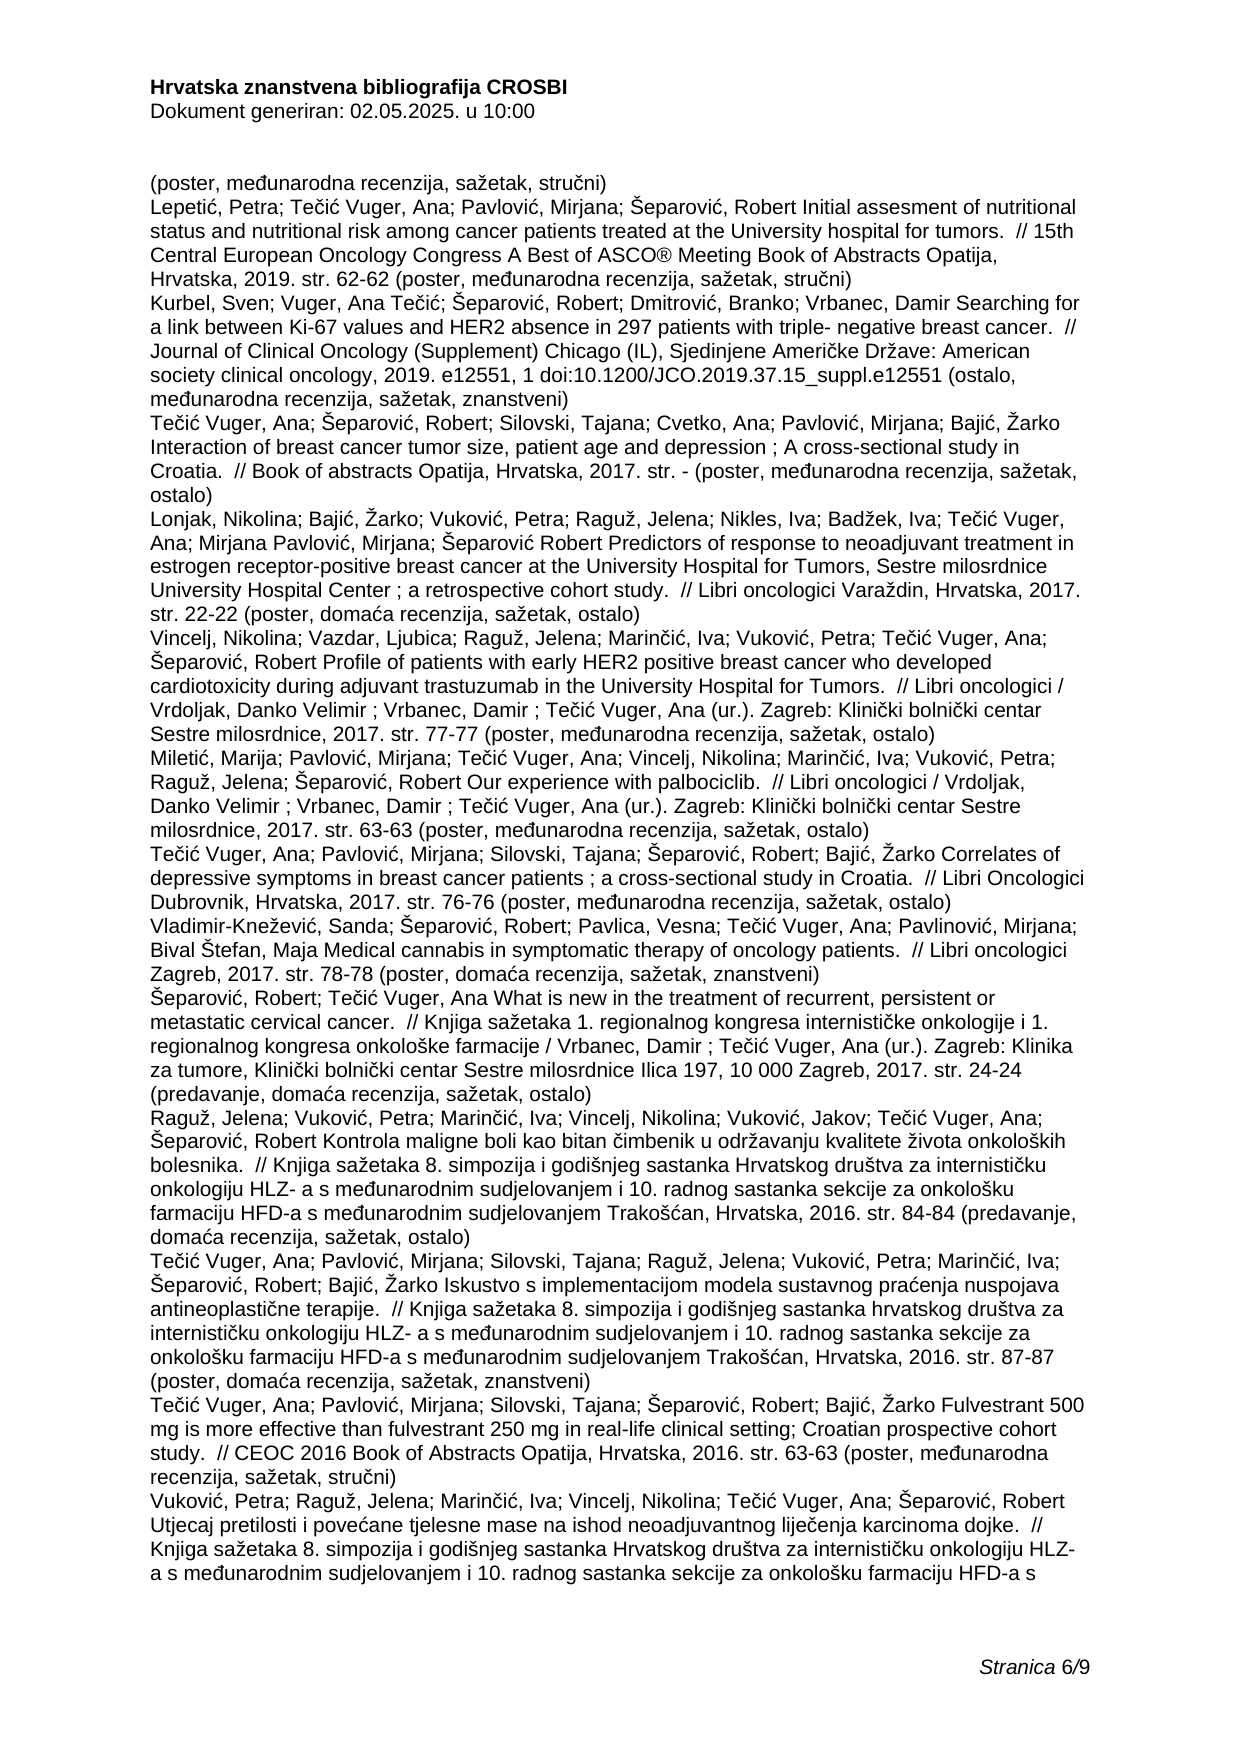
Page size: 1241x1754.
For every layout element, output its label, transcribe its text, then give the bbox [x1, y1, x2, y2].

text Lonjak, Nikolina; Bajić, Žarko; Vuković, Petra; Raguž, Jelena; Nikles, Iva; Badžek, Iva; Tečić Vuger, Ana; Mirjana Pavlović, Mirjana; Šeparović Robert [150, 506, 1090, 626]
text Tečić Vuger, Ana; Šeparović, Robert; Silovski, Tajana; Cvetko, Ana; Pavlović, Mirjana; Bajić, Žarko [150, 411, 1090, 506]
text Vincelj, Nikolina; Vazdar, Ljubica; Raguž, Jelena; Marinčić, Iva; Vuković, Petra; Tečić Vuger, Ana; Šeparović, Robert [150, 626, 1090, 746]
text Vladimir-Knežević, Sanda; Šeparović, Robert; Pavlica, Vesna; Tečić Vuger, Ana; Pavlinović, Mirjana; Bival Štefan, Maja [150, 914, 1090, 986]
text Miletić, Marija; Pavlović, Mirjana; Tečić Vuger, Ana; Vincelj, Nikolina; Marinčić, Iva; Vuković, Petra; Raguž, Jelena; Šeparović, Robert [150, 746, 1090, 842]
text Tečić Vuger, Ana; Pavlović, Mirjana; Silovski, Tajana; Šeparović, Robert; Bajić, Žarko [150, 1393, 1090, 1489]
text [150, 1489, 1090, 1584]
text Raguž, Jelena; Vuković, Petra; Marinčić, Iva; Vincelj, Nikolina; Vuković, Jakov; Tečić Vuger, Ana; Šeparović, Robert [150, 1105, 1090, 1249]
text Tečić Vuger, Ana; Pavlović, Mirjana; Silovski, Tajana; Raguž, Jelena; Vuković, Petra; Marinčić, Iva; Šeparović, Robert; Bajić, Žarko [150, 1249, 1090, 1393]
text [150, 171, 1090, 195]
text Kurbel, Sven; Vuger, Ana Tečić; Šeparović, Robert; Dmitrović, Branko; Vrbanec, Damir [150, 291, 1090, 411]
text Lepetić, Petra; Tečić Vuger, Ana; Pavlović, Mirjana; Šeparović, Robert [150, 195, 1090, 291]
text Tečić Vuger, Ana; Pavlović, Mirjana; Silovski, Tajana; Šeparović, Robert; Bajić, Žarko [150, 842, 1090, 914]
text Šeparović, Robert; Tečić Vuger, Ana [150, 986, 1090, 1105]
